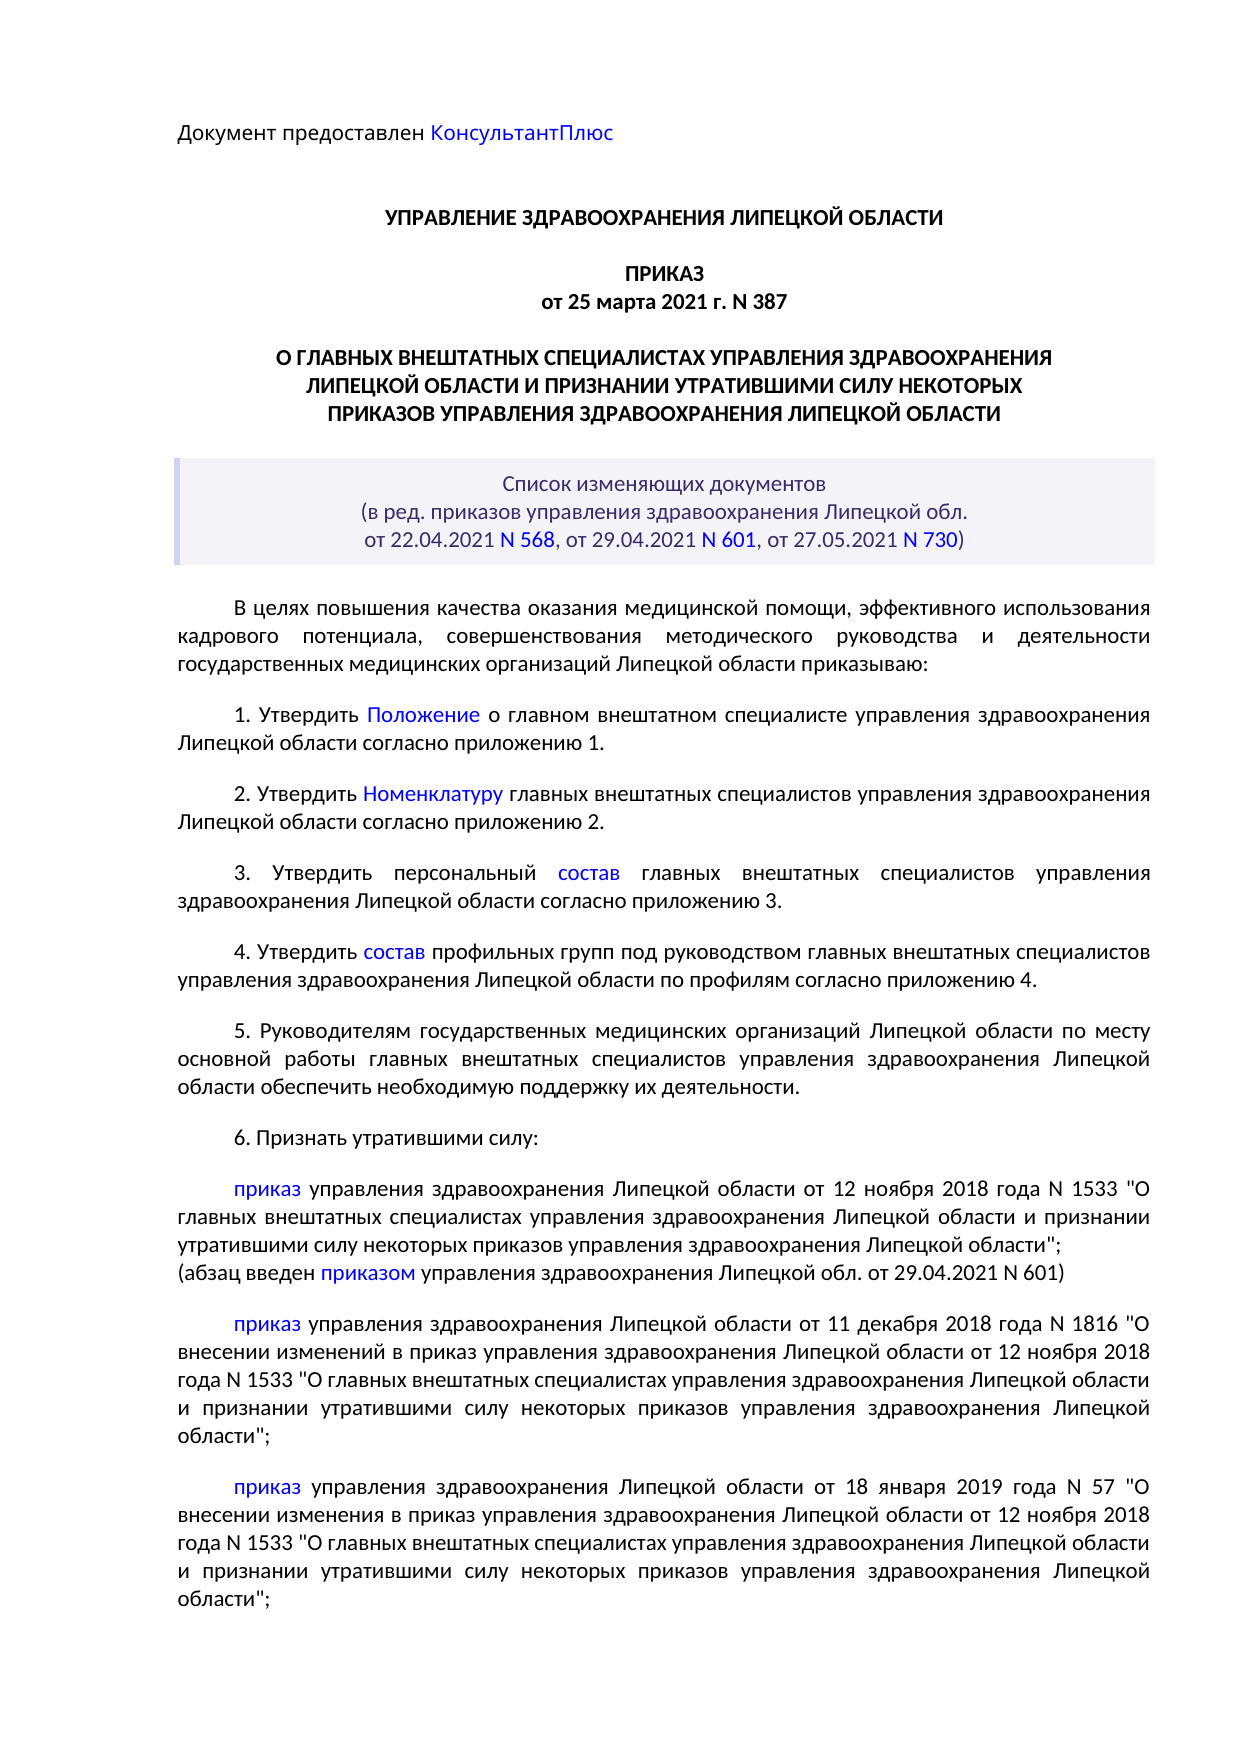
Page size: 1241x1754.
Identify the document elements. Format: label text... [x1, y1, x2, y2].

text приказ управления здравоохранения Липецкой области от 18 января 2019 года N 57 "О внесении изменения в приказ управления здравоохранения Липецкой области от 12 ноября 2018 года N 1533 "О главных внештатных специалистах управления здравоохранения Липецкой области и признании утратившими силу некоторых приказов управления здравоохранения Липецкой области"; [177, 1472, 1152, 1612]
text 2. Утвердить Номенклатуру главных внештатных специалистов управления здравоохранения Липецкой области согласно приложению 2. [177, 779, 1152, 835]
title от 25 марта 2021 г. N 387 [177, 287, 1152, 315]
title Документ предоставлен КонсультантПлюс [177, 118, 1152, 175]
text (абзац введен приказом управления здравоохранения Липецкой обл. от 29.04.2021 N 601) [177, 1258, 1152, 1286]
title ЛИПЕЦКОЙ ОБЛАСТИ И ПРИЗНАНИИ УТРАТИВШИМИ СИЛУ НЕКОТОРЫХ [177, 371, 1152, 399]
title О ГЛАВНЫХ ВНЕШТАТНЫХ СПЕЦИАЛИСТАХ УПРАВЛЕНИЯ ЗДРАВООХРАНЕНИЯ [177, 343, 1152, 371]
text В целях повышения качества оказания медицинской помощи, эффективного использования кадрового потенциала, совершенствования методического руководства и деятельности государственных медицинских организаций Липецкой области приказываю: [177, 593, 1152, 677]
title УПРАВЛЕНИЕ ЗДРАВООХРАНЕНИЯ ЛИПЕЦКОЙ ОБЛАСТИ [177, 203, 1152, 231]
text 1. Утвердить Положение о главном внештатном специалисте управления здравоохранения Липецкой области согласно приложению 1. [177, 700, 1152, 756]
table_header Список изменяющих документов (в ред. приказов управления здравоохранения Липецкой обл. от 22.04.2021 N 568, от 29.04.2021 N 601, от 27.05.2021 N 730) [180, 458, 1149, 565]
title ПРИКАЗ [177, 259, 1152, 287]
text 5. Руководителям государственных медицинских организаций Липецкой области по месту основной работы главных внештатных специалистов управления здравоохранения Липецкой области обеспечить необходимую поддержку их деятельности. [177, 1016, 1152, 1100]
text 3. Утвердить персональный состав главных внештатных специалистов управления здравоохранения Липецкой области согласно приложению 3. [177, 858, 1152, 914]
title ПРИКАЗОВ УПРАВЛЕНИЯ ЗДРАВООХРАНЕНИЯ ЛИПЕЦКОЙ ОБЛАСТИ [177, 399, 1152, 427]
text 4. Утвердить состав профильных групп под руководством главных внештатных специалистов управления здравоохранения Липецкой области по профилям согласно приложению 4. [177, 937, 1152, 993]
text 6. Признать утратившими силу: [177, 1123, 1152, 1151]
text приказ управления здравоохранения Липецкой области от 12 ноября 2018 года N 1533 "О главных внештатных специалистах управления здравоохранения Липецкой области и признании утратившими силу некоторых приказов управления здравоохранения Липецкой области"; [177, 1174, 1152, 1258]
text приказ управления здравоохранения Липецкой области от 11 декабря 2018 года N 1816 "О внесении изменений в приказ управления здравоохранения Липецкой области от 12 ноября 2018 года N 1533 "О главных внештатных специалистах управления здравоохранения Липецкой области и признании утратившими силу некоторых приказов управления здравоохранения Липецкой области"; [177, 1309, 1152, 1449]
